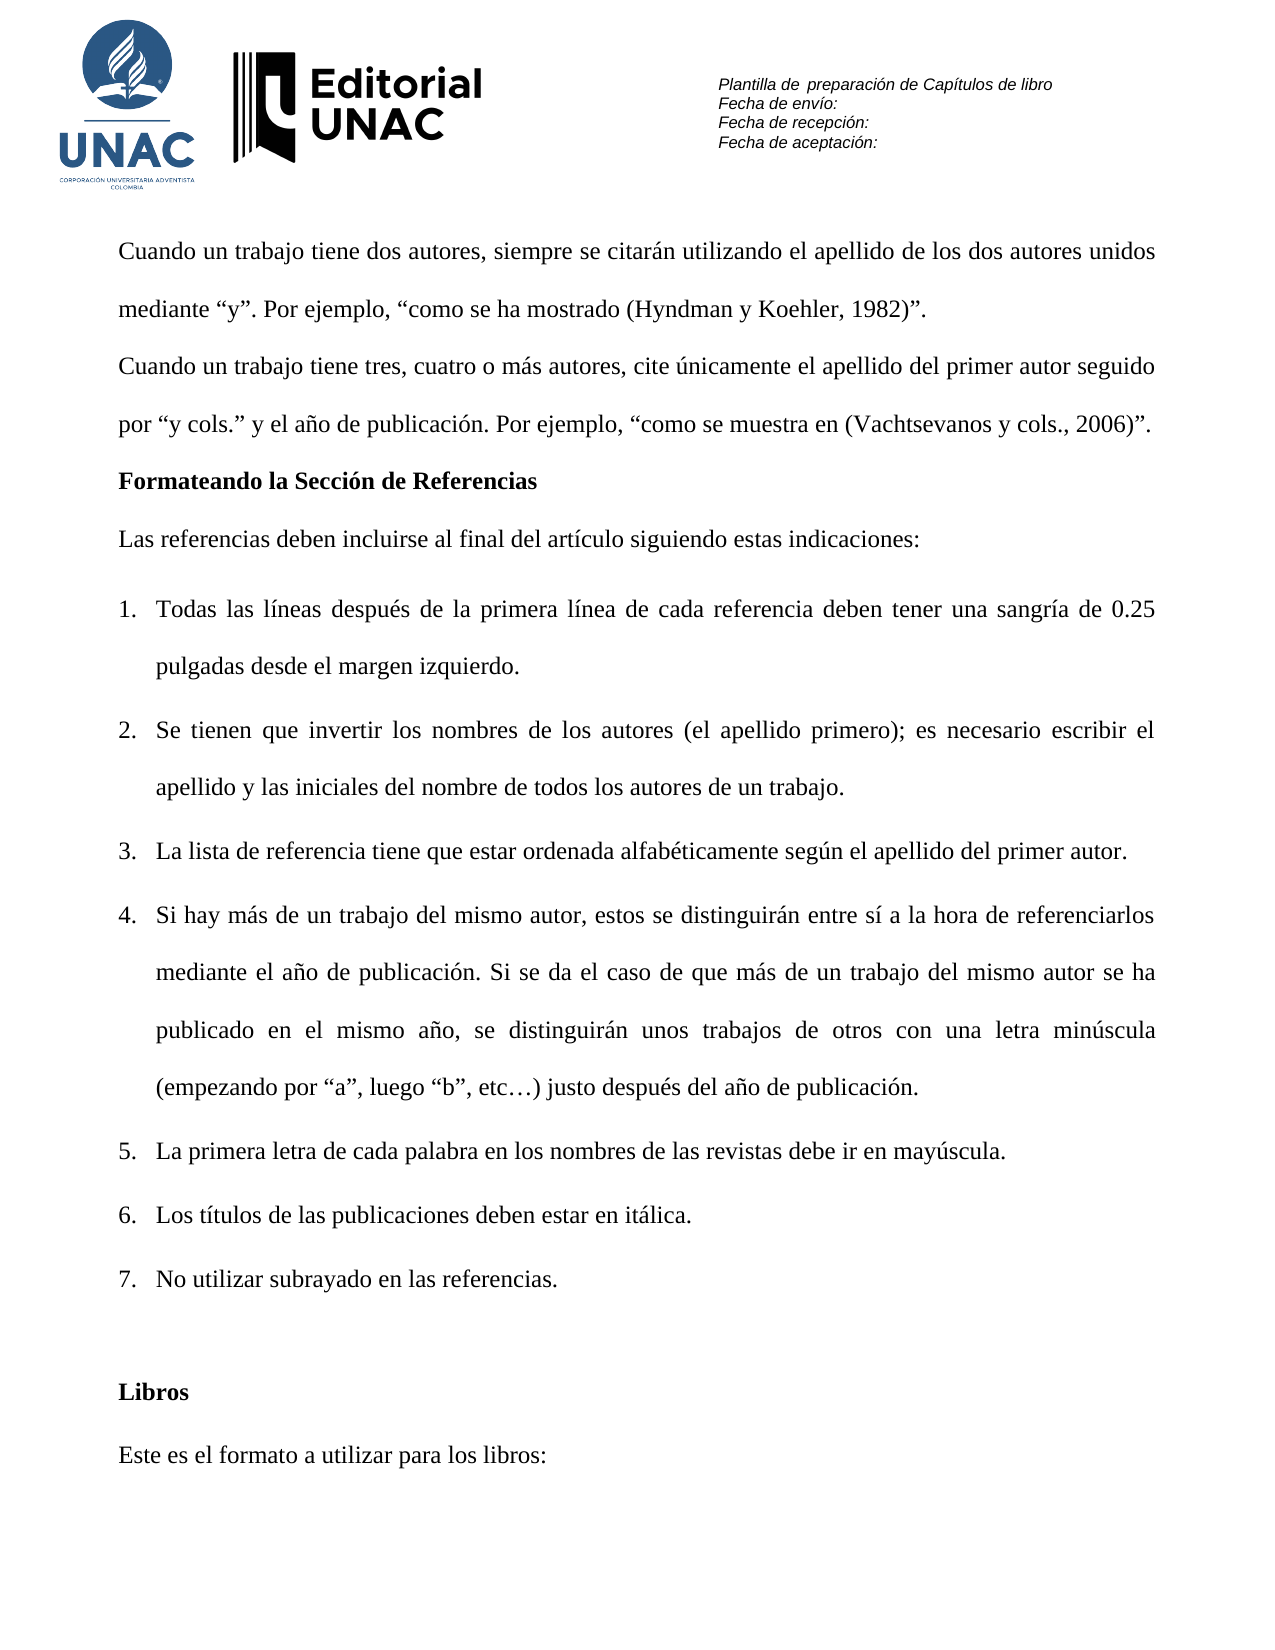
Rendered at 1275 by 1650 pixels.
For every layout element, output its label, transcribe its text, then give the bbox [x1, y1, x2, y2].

subtitle Formateando la Sección de Referencias [118, 466, 1157, 495]
text Cuando un trabajo tiene tres, cuatro o más autores, cite únicamente el apellido del primer autor seguido por “y cols.” y el año de publicación. Por ejemplo, “como se muestra en (Vachtsevanos y cols., 2006)”. [118, 351, 1157, 437]
list La primera letra de cada palabra en los nombres de las revistas debe ir en mayúscula. [118, 1136, 1157, 1165]
list No utilizar subrayado en las referencias. [118, 1264, 1157, 1292]
list Si hay más de un trabajo del mismo autor, estos se distinguirán entre sí a la hora de referenciarlos mediante el año de publicación. Si se da el caso de que más de un trabajo del mismo autor se ha publicado en el mismo año, se distinguirán unos trabajos de otros con una letra minúscula (empezando por “a”, luego “b”, etc…) justo después del año de publicación. [118, 900, 1157, 1101]
list Los títulos de las publicaciones deben estar en itálica. [118, 1200, 1157, 1229]
list La lista de referencia tiene que estar ordenada alfabéticamente según el apellido del primer autor. [118, 836, 1157, 865]
picture [43, 12, 211, 197]
text Las referencias deben incluirse al final del artículo siguiendo estas indicaciones: [118, 524, 1157, 552]
list Se tienen que invertir los nombres de los autores (el apellido primero); es necesario escribir el apellido y las iniciales del nombre de todos los autores de un trabajo. [118, 715, 1157, 801]
text Cuando un trabajo tiene dos autores, siempre se citarán utilizando el apellido de los dos autores unidos mediante “y”. Por ejemplo, “como se ha mostrado (Hyndman y Koehler, 1982)”. [118, 236, 1157, 322]
text Libros [118, 1377, 1157, 1405]
list Todas las líneas después de la primera línea de cada referencia deben tener una sangría de 0.25 pulgadas desde el margen izquierdo. [118, 594, 1157, 680]
text Este es el formato a utilizar para los libros: [118, 1440, 1157, 1469]
picture [225, 50, 489, 166]
